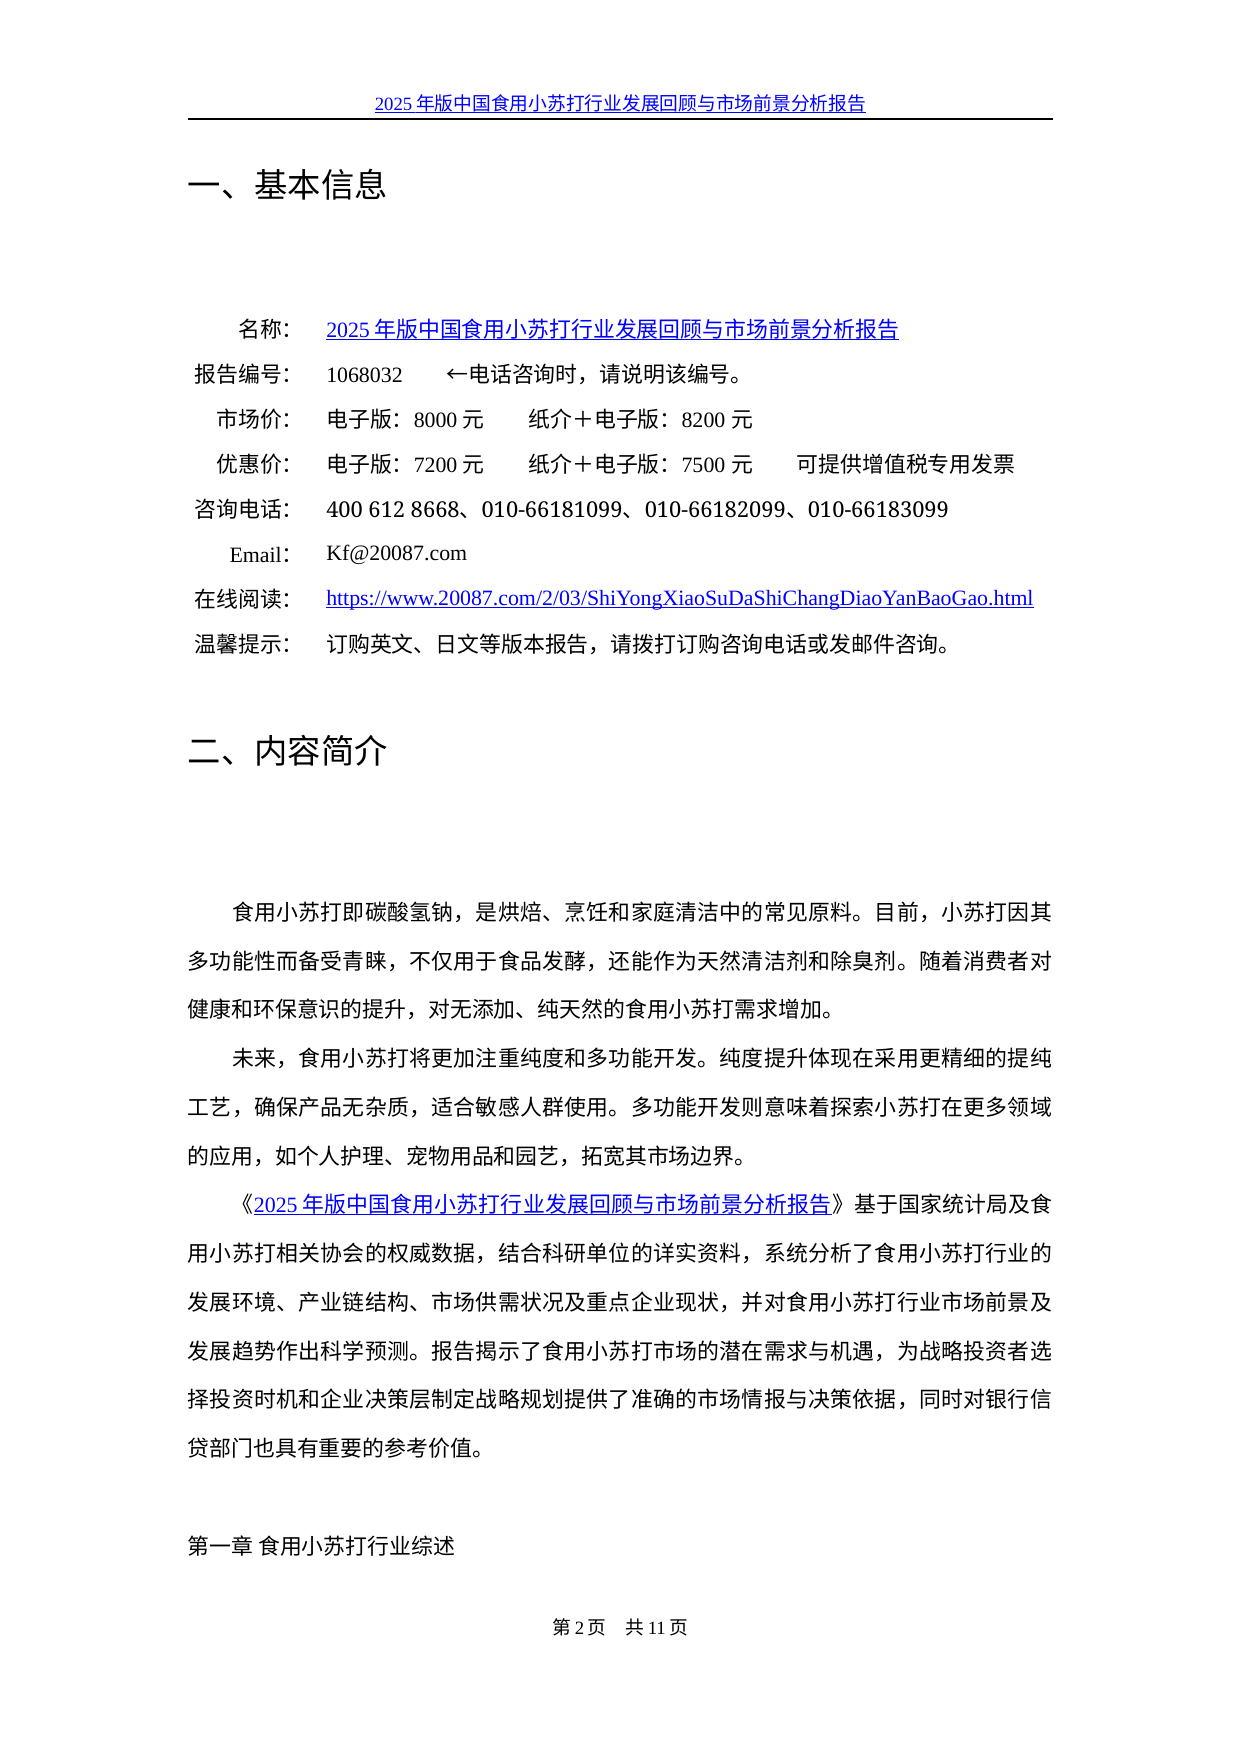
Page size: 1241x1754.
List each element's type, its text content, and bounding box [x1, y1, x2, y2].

table_cell 400 612 8668、010-66181099、010-66182099、010-66183099 [315, 492, 1073, 537]
table_cell 温馨提示： [167, 627, 315, 672]
table_cell 报告编号： [167, 357, 315, 402]
table_cell Email： [167, 537, 315, 582]
table_cell Kf@20087.com [315, 537, 1073, 582]
title 二、内容简介 [187, 717, 1053, 782]
table_cell 电子版：8000 元 纸介＋电子版：8200 元 [315, 402, 1073, 447]
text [187, 894, 1053, 1561]
table_header 名称： [167, 312, 315, 357]
table_cell 市场价： [167, 402, 315, 447]
table_cell 优惠价： [167, 447, 315, 492]
table_cell 咨询电话： [167, 492, 315, 537]
title 一、基本信息 [187, 150, 1053, 215]
table_cell 订购英文、日文等版本报告，请拨打订购咨询电话或发邮件咨询。 [315, 627, 1073, 672]
table_cell 在线阅读： [167, 582, 315, 627]
table_cell [315, 582, 1073, 627]
table_cell 1068032 ←电话咨询时，请说明该编号。 [315, 357, 1073, 402]
table_cell 电子版：7200 元 纸介＋电子版：7500 元 可提供增值税专用发票 [315, 447, 1073, 492]
table_header 2025年版中国食用小苏打行业发展回顾与市场前景分析报告 [315, 312, 1073, 357]
